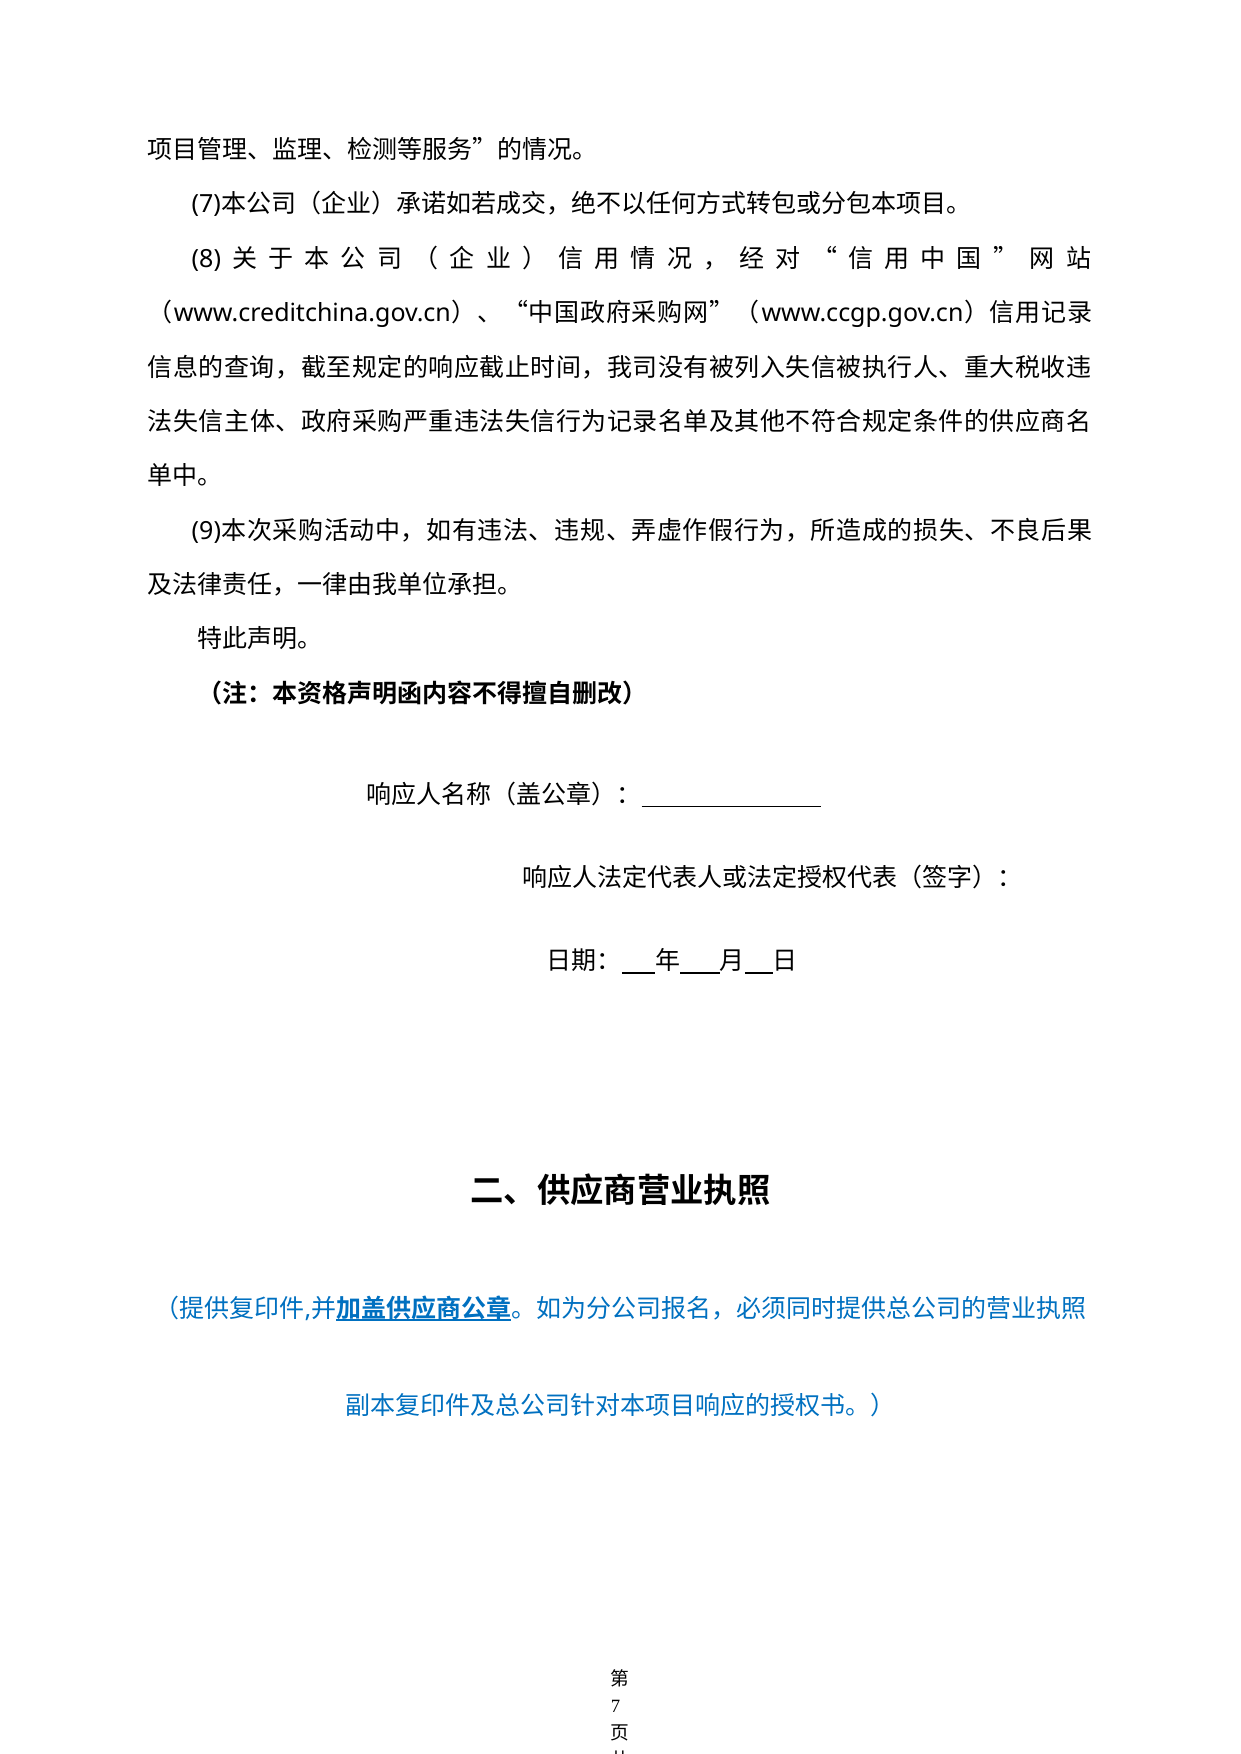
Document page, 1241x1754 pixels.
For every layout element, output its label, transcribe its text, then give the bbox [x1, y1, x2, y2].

text 响应人名称（盖公章）： [148, 760, 1092, 825]
text （提供复印件,并加盖供应商公章。如为分公司报名，必须同时提供总公司的营业执照副本复印件及总公司针对本项目响应的授权书。） [148, 1274, 1092, 1436]
text 二、供应商营业执照 [148, 1156, 1092, 1221]
text （注：本资格声明函内容不得擅自删改） [148, 673, 1092, 709]
text (7)本公司（企业）承诺如若成交，绝不以任何方式转包或分包本项目。 [148, 184, 1092, 220]
text (9)本次采购活动中，如有违法、违规、弄虚作假行为，所造成的损失、不良后果及法律责任，一律由我单位承担。 [148, 510, 1092, 601]
text 特此声明。 [148, 619, 1092, 655]
text 日期： 年 月 日 [148, 926, 1092, 991]
text (8)关于本公司（企业）信用情况，经对“信用中国”网站（www.creditchina.gov.cn）、“中国政府采购网”（www.ccgp.gov.cn）信用记录信息的查询，截至规定的响应截止时间，我司没有被列入失信被执行人、重大税收违法失信主体、政府采购严重违法失信行为记录名单及其他不符合规定条件的供应商名单中。 [148, 238, 1092, 492]
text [148, 129, 1092, 166]
text 响应人法定代表人或法定授权代表（签字）： [148, 843, 1092, 908]
